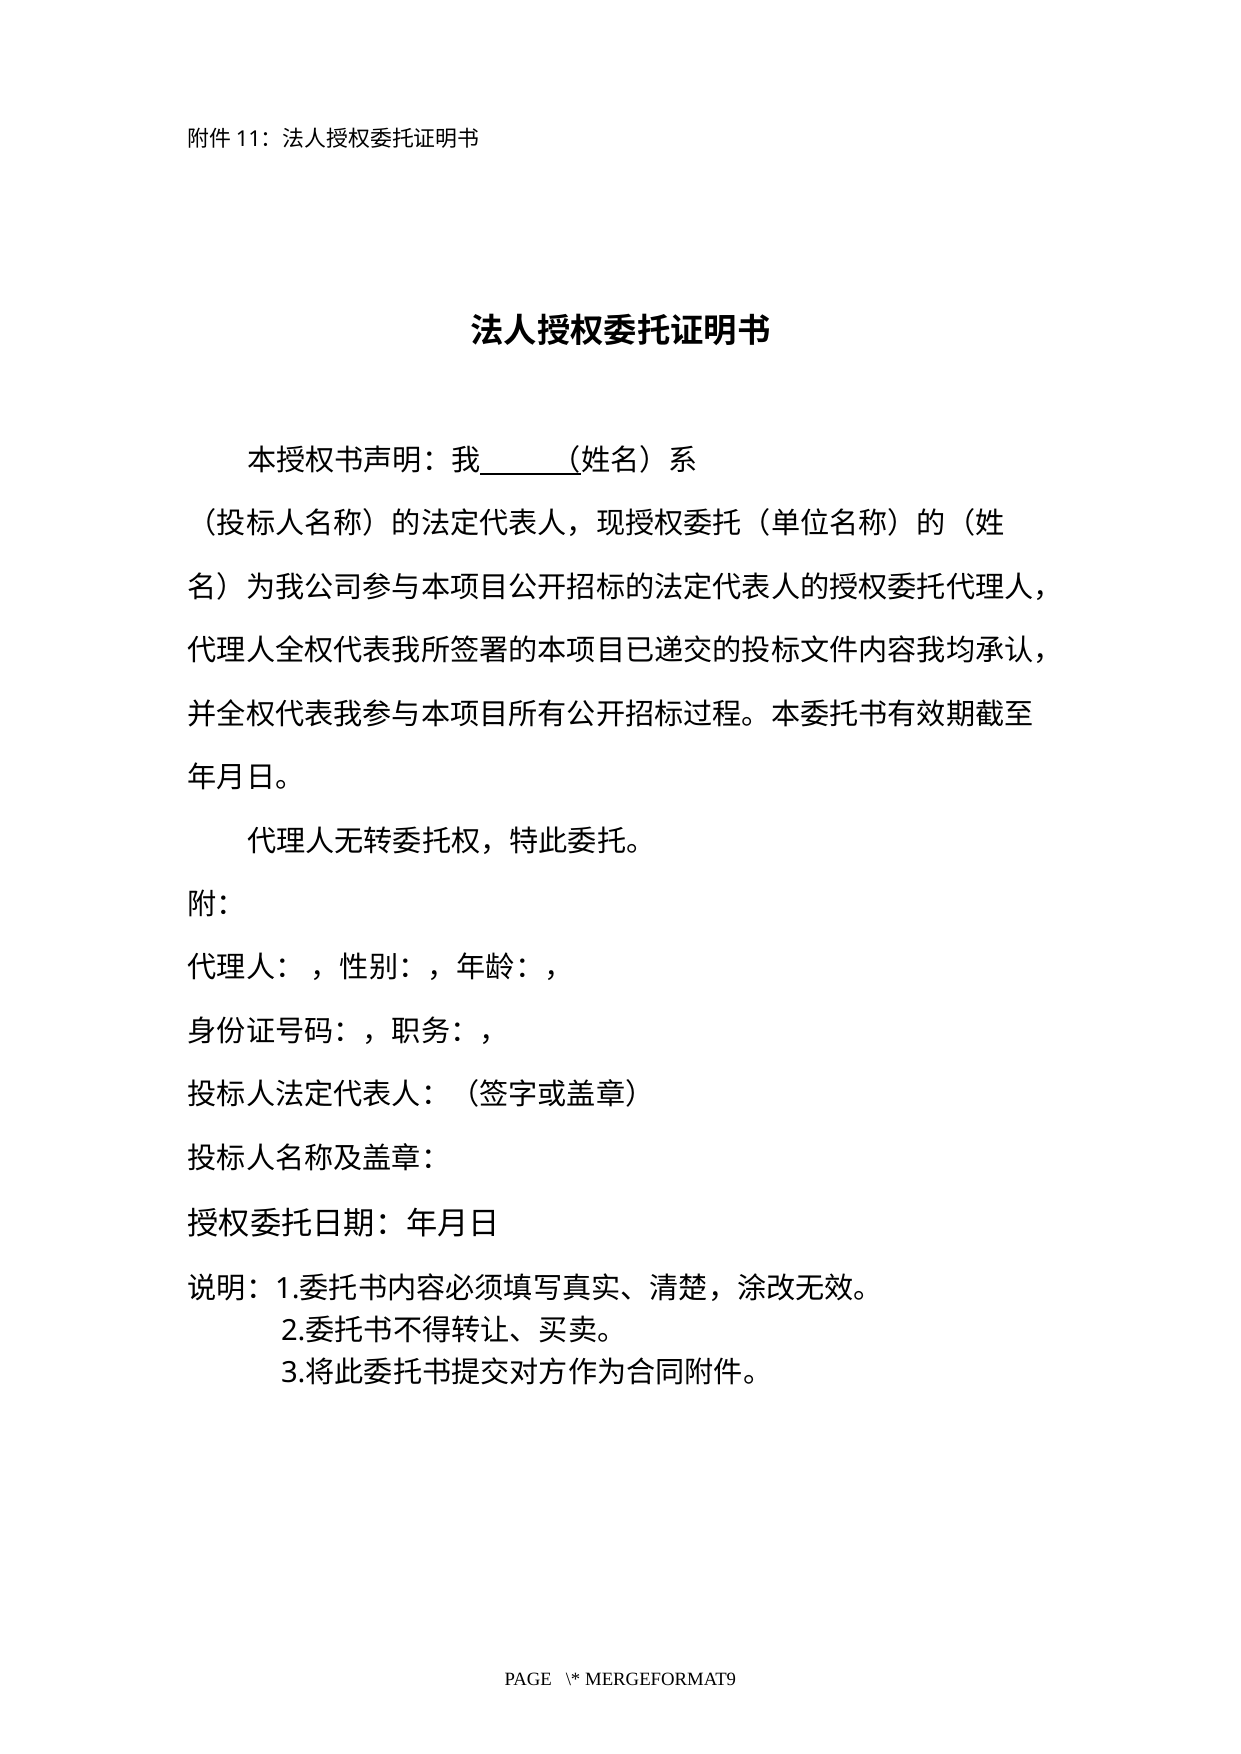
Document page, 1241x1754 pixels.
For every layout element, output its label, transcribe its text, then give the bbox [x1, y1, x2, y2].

text （投标人名称）的法定代表人，现授权委托（单位名称）的（姓名）为我公司参与本项目公开招标的法定代表人的授权委托代理人，代理人全权代表我所签署的本项目已递交的投标文件内容我均承认，并全权代表我参与本项目所有公开招标过程。本委托书有效期截至年月日。 [187, 500, 1053, 796]
text 授权委托日期：年月日 [187, 1198, 1053, 1243]
text 附： [187, 881, 1053, 923]
text 身份证号码：，职务：， [187, 1007, 1053, 1050]
text 代理人： ，性别：，年龄：， [187, 944, 1053, 986]
text 2.委托书不得转让、买卖。 [187, 1307, 1053, 1349]
text 说明：1.委托书内容必须填写真实、清楚，涂改无效。 [187, 1266, 1053, 1307]
text 法人授权委托证明书 [187, 296, 1053, 361]
text 投标人法定代表人：（签字或盖章） [187, 1071, 1053, 1113]
text 代理人无转委托权，特此委托。 [187, 817, 1053, 859]
text 投标人名称及盖章： [187, 1134, 1053, 1177]
text 附件11：法人授权委托证明书 [187, 121, 1053, 153]
text 本授权书声明：我 （姓名）系 [187, 437, 1053, 479]
text 3.将此委托书提交对方作为合同附件。 [187, 1349, 1053, 1391]
